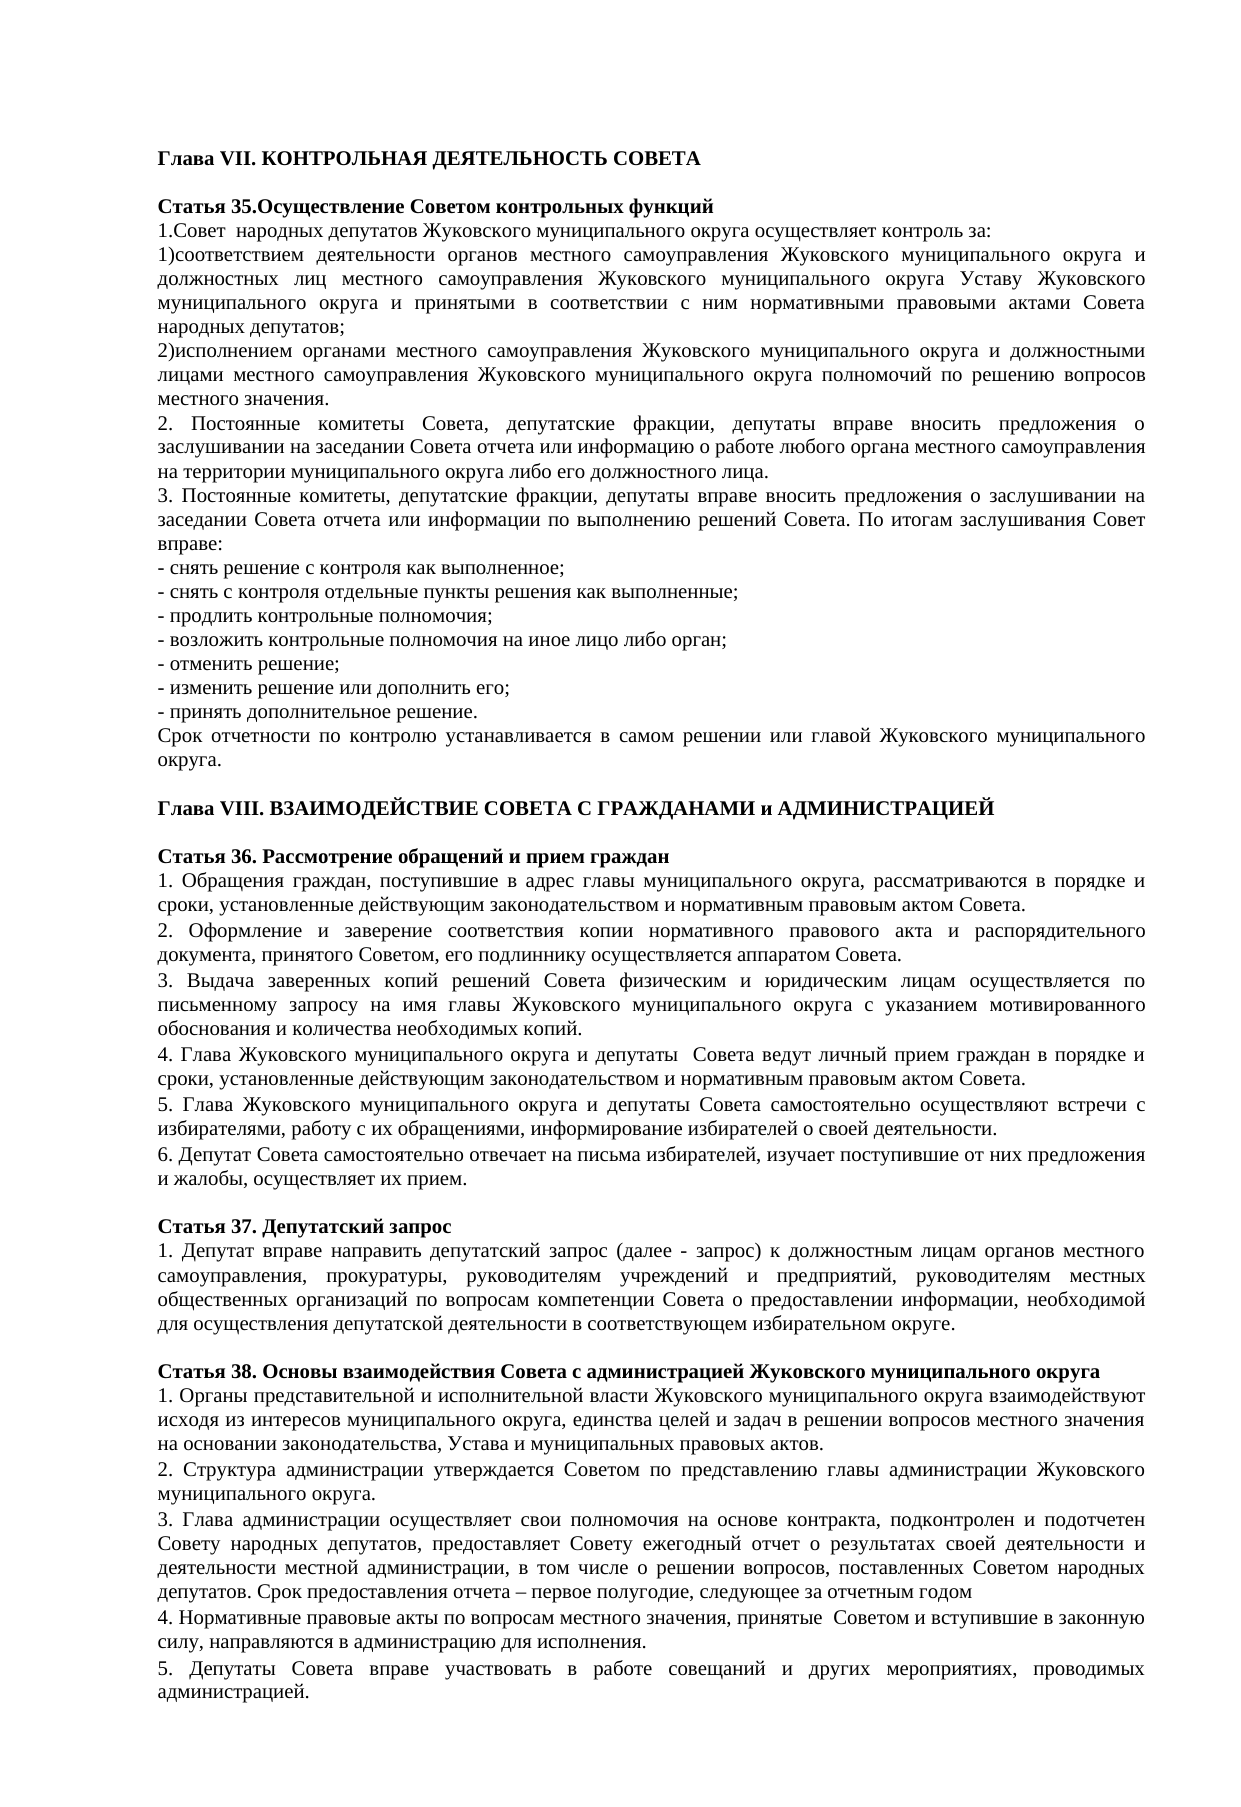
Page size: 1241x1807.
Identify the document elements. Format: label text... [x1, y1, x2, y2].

text 5. Депутаты Совета вправе участвовать в работе совещаний и других мероприятиях, проводимых администрацией. [157, 1655, 1146, 1703]
text - продлить контрольные полномочия; [157, 603, 1146, 627]
text Статья 37. Депутатский запрос [157, 1214, 1146, 1238]
text 3. Глава администрации осуществляет свои полномочия на основе контракта, подконтролен и подотчетен Совету народных депутатов, предоставляет Совету ежегодный отчет о результатах своей деятельности и деятельности местной администрации, в том числе о решении вопросов, поставленных Советом народных депутатов. Срок предоставления отчета – первое полугодие, следующее за отчетным годом [157, 1507, 1146, 1603]
text 1.Совет народных депутатов Жуковского муниципального округа осуществляет контроль за: [157, 218, 1146, 242]
text 1. Депутат вправе направить депутатский запрос (далее - запрос) к должностным лицам органов местного самоуправления, прокуратуры, руководителям учреждений и предприятий, руководителям местных общественных организаций по вопросам компетенции Совета о предоставлении информации, необходимой для осуществления депутатской деятельности в соответствующем избирательном округе. [157, 1238, 1146, 1335]
text 4. Нормативные правовые акты по вопросам местного значения, принятые Советом и вступившие в законную силу, направляются в администрацию для исполнения. [157, 1605, 1146, 1653]
text Статья 38. Основы взаимодействия Совета с администрацией Жуковского муниципального округа [157, 1359, 1146, 1383]
text 2. Структура администрации утверждается Советом по представлению главы администрации Жуковского муниципального округа. [157, 1457, 1146, 1505]
text 3. Выдача заверенных копий решений Совета физическим и юридическим лицам осуществляется по письменному запросу на имя главы Жуковского муниципального округа с указанием мотивированного обоснования и количества необходимых копий. [157, 968, 1146, 1040]
text 2)исполнением органами местного самоуправления Жуковского муниципального округа и должностными лицами местного самоуправления Жуковского муниципального округа полномочий по решению вопросов местного значения. [157, 338, 1146, 410]
text - принять дополнительное решение. [157, 699, 1146, 723]
text Статья 36. Рассмотрение обращений и прием граждан [157, 843, 1146, 868]
text 2. Оформление и заверение соответствия копии нормативного правового акта и распорядительного документа, принятого Советом, его подлиннику осуществляется аппаратом Совета. [157, 918, 1146, 966]
text 6. Депутат Совета самостоятельно отвечает на письма избирателей, изучает поступившие от них предложения и жалобы, осуществляет их прием. [157, 1142, 1146, 1190]
text 1. Органы представительной и исполнительной власти Жуковского муниципального округа взаимодействуют исходя из интересов муниципального округа, единства целей и задач в решении вопросов местного значения на основании законодательства, Устава и муниципальных правовых актов. [157, 1383, 1146, 1455]
text - возложить контрольные полномочия на иное лицо либо орган; [157, 627, 1146, 651]
text 2. Постоянные комитеты Совета, депутатские фракции, депутаты вправе вносить предложения о заслушивании на заседании Совета отчета или информацию о работе любого органа местного самоуправления на территории муниципального округа либо его должностного лица. [157, 410, 1146, 483]
text 1)соответствием деятельности органов местного самоуправления Жуковского муниципального округа и должностных лиц местного самоуправления Жуковского муниципального округа Уставу Жуковского муниципального округа и принятыми в соответствии с ним нормативными правовыми актами Совета народных депутатов; [157, 242, 1146, 338]
text - изменить решение или дополнить его; [157, 675, 1146, 699]
text - снять решение с контроля как выполненное; [157, 555, 1146, 579]
text 5. Глава Жуковского муниципального округа и депутаты Совета самостоятельно осуществляют встречи с избирателями, работу с их обращениями, информирование избирателей о своей деятельности. [157, 1092, 1146, 1140]
text 4. Глава Жуковского муниципального округа и депутаты Совета ведут личный прием граждан в порядке и сроки, установленные действующим законодательством и нормативным правовым актом Совета. [157, 1042, 1146, 1090]
text 1. Обращения граждан, поступившие в адрес главы муниципального округа, рассматриваются в порядке и сроки, установленные действующим законодательством и нормативным правовым актом Совета. [157, 868, 1146, 916]
text Статья 35.Осуществление Советом контрольных функций [157, 194, 1146, 218]
text 3. Постоянные комитеты, депутатские фракции, депутаты вправе вносить предложения о заслушивании на заседании Совета отчета или информации по выполнению решений Совета. По итогам заслушивания Совет вправе: [157, 483, 1146, 555]
text Глава VIII. ВЗАИМОДЕЙСТВИЕ СОВЕТА С ГРАЖДАНАМИ и АДМИНИСТРАЦИЕЙ [157, 795, 1146, 819]
text Глава VII. КОНТРОЛЬНАЯ ДЕЯТЕЛЬНОСТЬ СОВЕТА [157, 146, 1146, 170]
text Срок отчетности по контролю устанавливается в самом решении или главой Жуковского муниципального округа. [157, 723, 1146, 771]
text - снять с контроля отдельные пункты решения как выполненные; [157, 579, 1146, 603]
text - отменить решение; [157, 651, 1146, 675]
